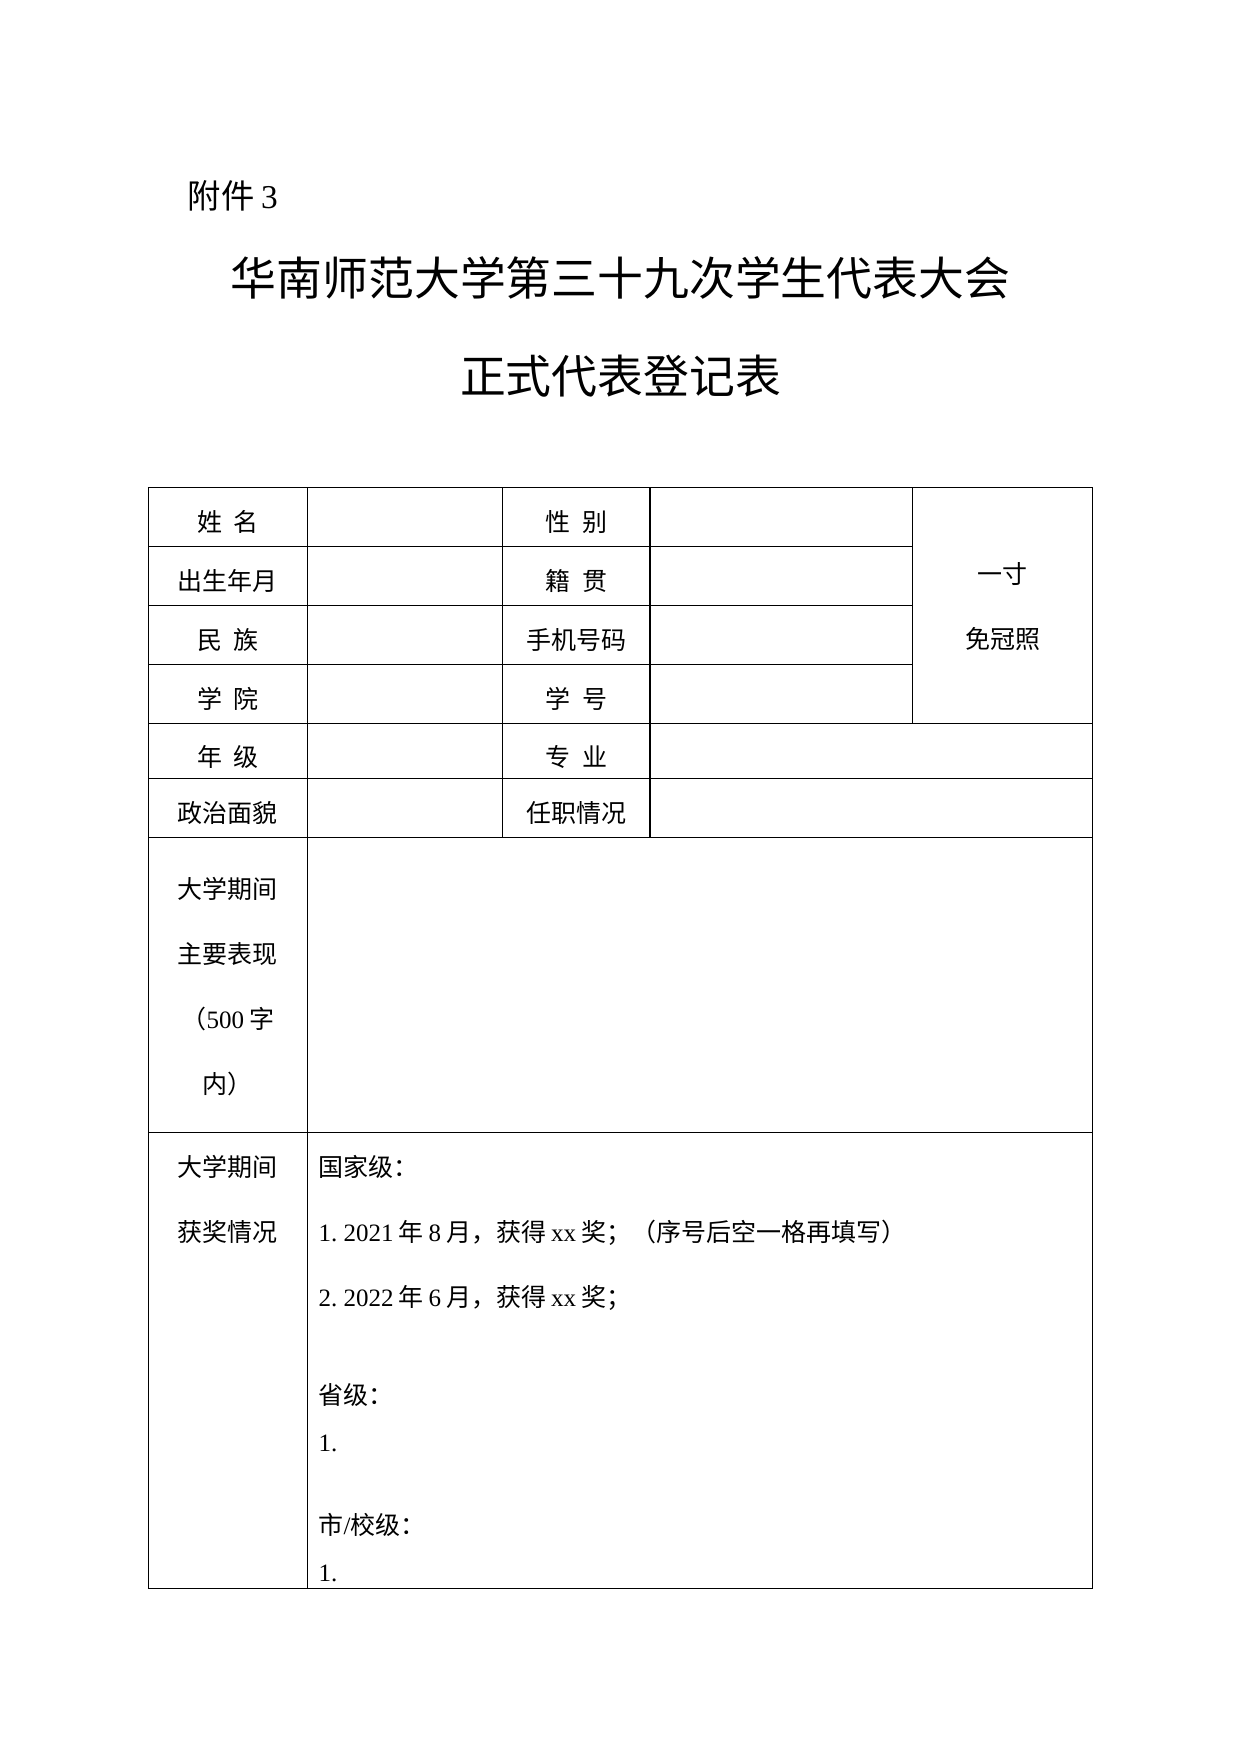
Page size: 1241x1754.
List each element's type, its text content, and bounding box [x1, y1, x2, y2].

table_cell 籍 贯 [503, 547, 649, 605]
table_cell 年 级 [149, 724, 307, 778]
table_cell 大学期间 主要表现 （500字内） [149, 838, 307, 1132]
table_cell [308, 665, 502, 722]
table_cell [651, 606, 912, 664]
table_cell 学 院 [149, 665, 307, 722]
text 附件3 [187, 162, 1053, 227]
table_header [651, 488, 912, 546]
table_cell [308, 547, 502, 605]
table_cell [651, 724, 1092, 778]
table_cell 专 业 [503, 724, 649, 778]
text 华南师范大学第三十九次学生代表大会 [187, 227, 1053, 324]
table_cell 大学期间 获奖情况 [149, 1133, 307, 1588]
table_cell 任职情况 [503, 779, 649, 837]
table_header 性 别 [503, 488, 649, 546]
table_cell 学 号 [503, 665, 649, 722]
table_header [308, 488, 502, 546]
table_cell 政治面貌 [149, 779, 307, 837]
table_cell [308, 838, 1092, 1132]
table_cell [308, 779, 502, 837]
table_cell 出生年月 [149, 547, 307, 605]
table_cell [308, 724, 502, 778]
text 正式代表登记表 [187, 324, 1053, 422]
table_cell [651, 779, 1092, 837]
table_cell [308, 1133, 1092, 1588]
table_cell [651, 547, 912, 605]
table_cell [651, 665, 912, 722]
table_header 姓 名 [149, 488, 307, 546]
table_cell 手机号码 [503, 606, 649, 664]
table_cell 民 族 [149, 606, 307, 664]
table_cell [308, 606, 502, 664]
table_header 一寸 免冠照 [913, 488, 1092, 722]
